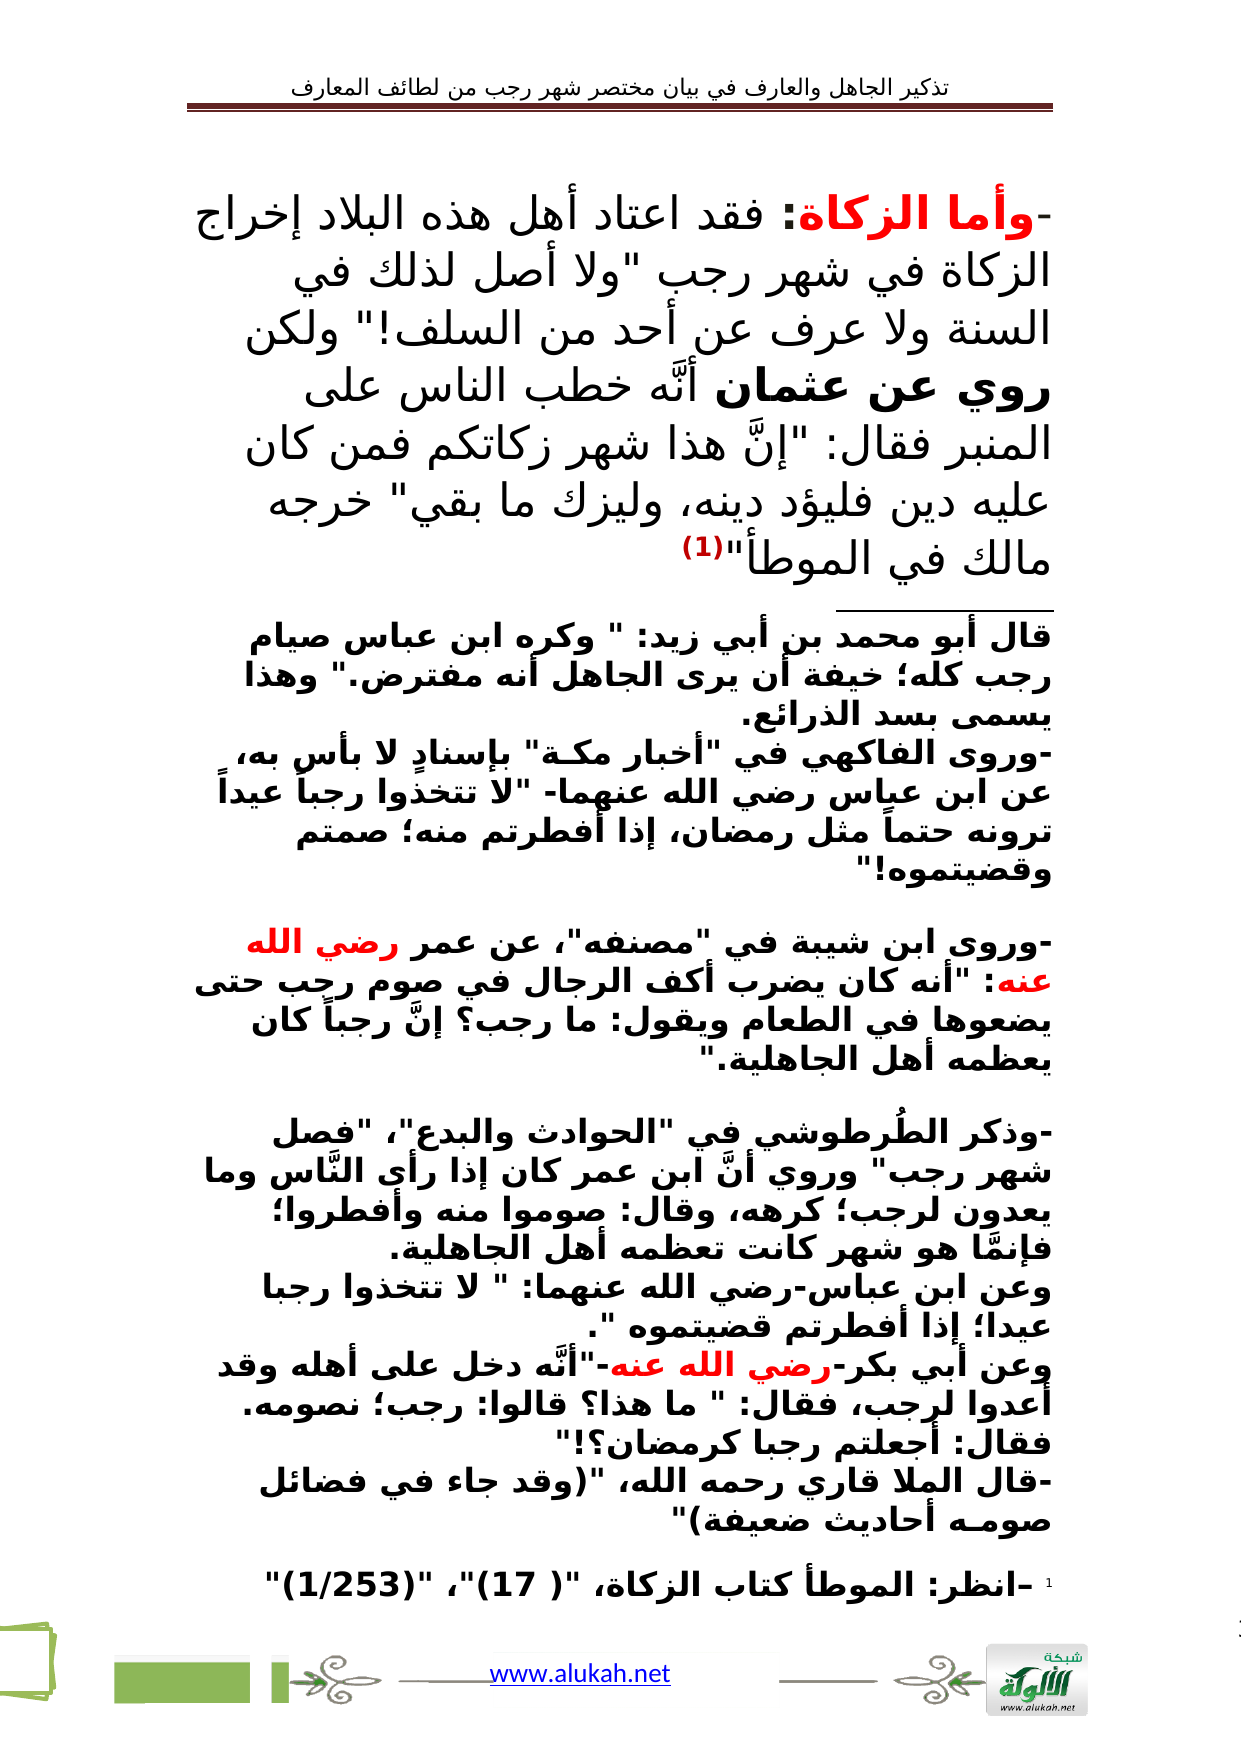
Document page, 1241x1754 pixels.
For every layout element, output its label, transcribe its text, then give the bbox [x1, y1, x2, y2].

picture [112, 1641, 1088, 1723]
text -وأما الزكاة: فقد اعتاد أهل هذه البلاد إخراج الزكاة في شهر رجب "ولا أصل لذلك في السنة ولا عرف عن أحد من السلف!" ولكن روي عن عثمان أنَّه خطب الناس على المنبر فقال: "إنَّ هذا شهر زكاتكم فمن كان عليه دين فليؤد دينه، وليزك ما بقي" خرجه مالك في الموطأ"() [187, 187, 1053, 585]
